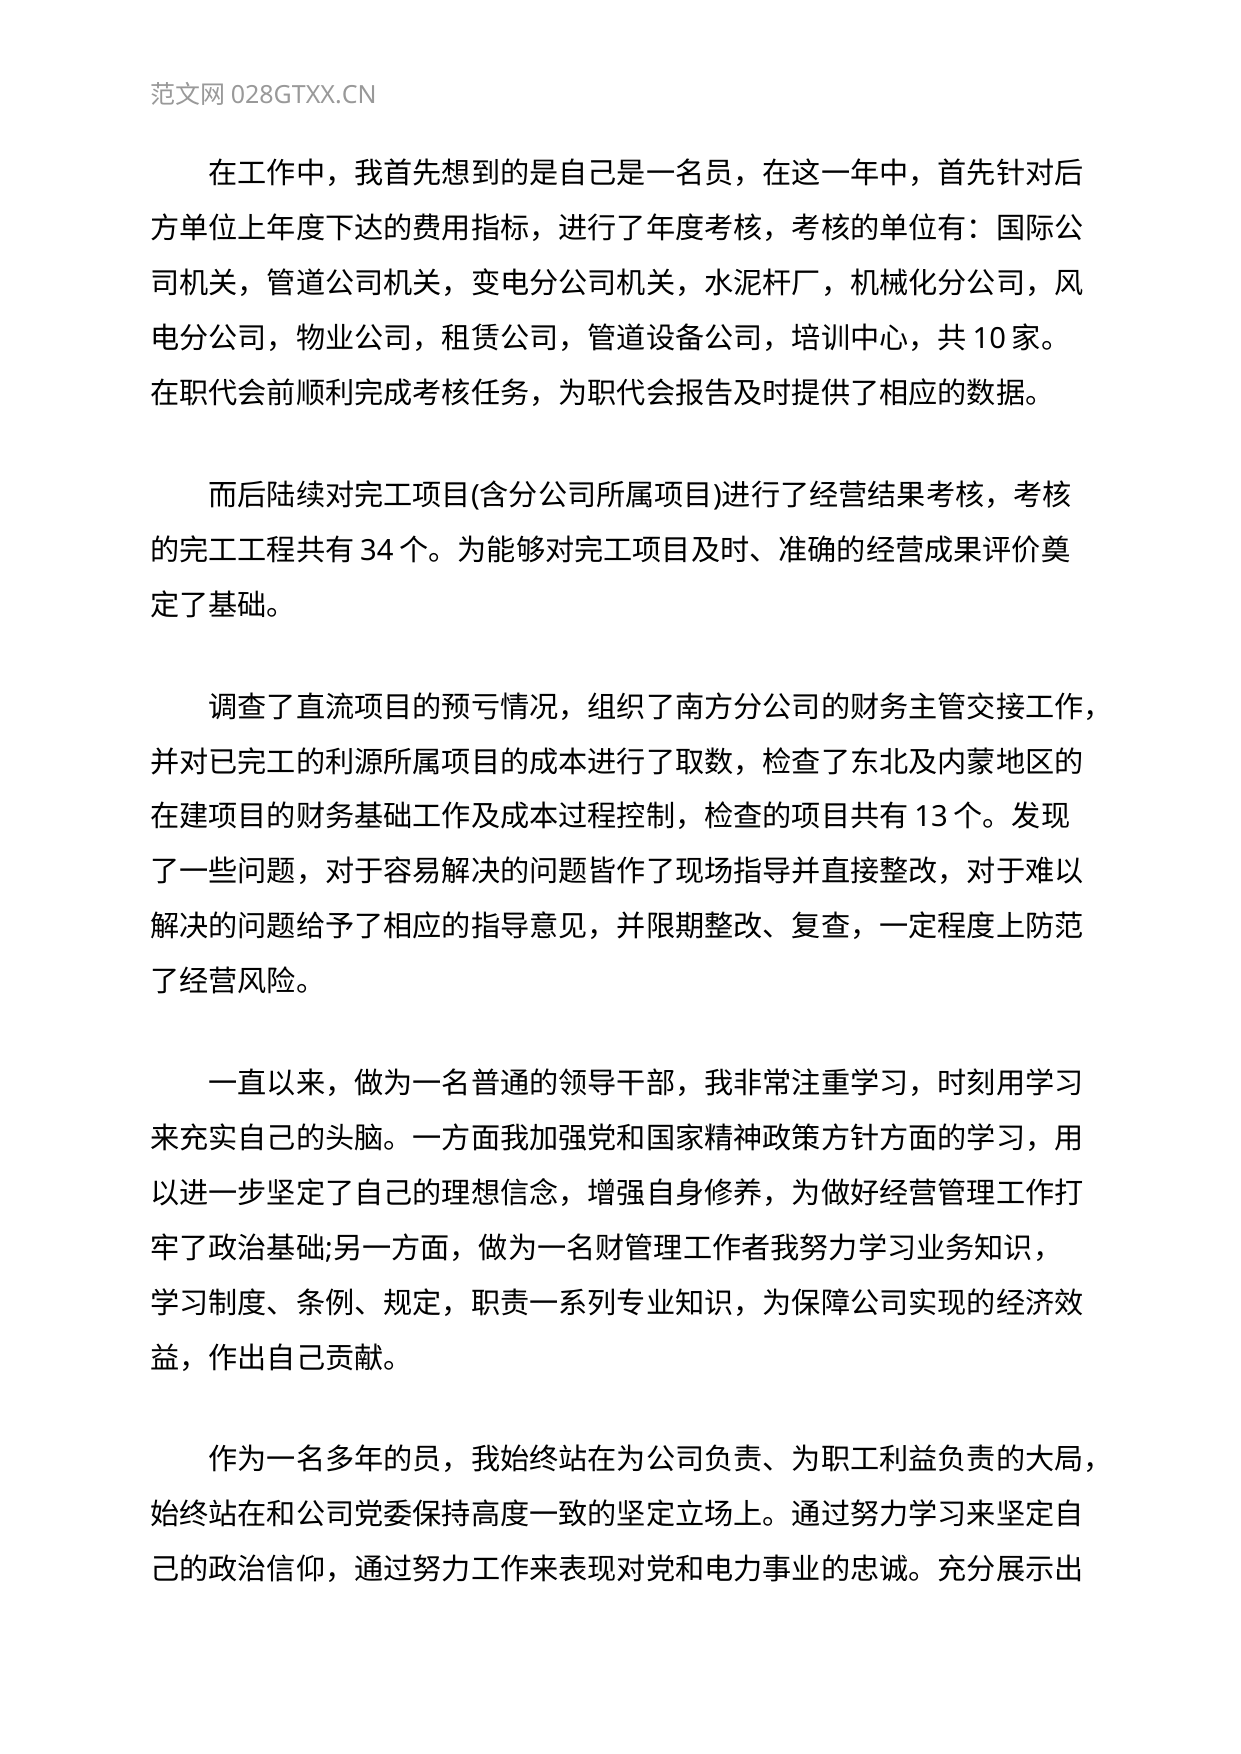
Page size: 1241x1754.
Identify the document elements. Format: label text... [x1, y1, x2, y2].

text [150, 1436, 1090, 1588]
text 调查了直流项目的预亏情况，组织了南方分公司的财务主管交接工作，并对已完工的利源所属项目的成本进行了取数，检查了东北及内蒙地区的在建项目的财务基础工作及成本过程控制，检查的项目共有13个。发现了一些问题，对于容易解决的问题皆作了现场指导并直接整改，对于难以解决的问题给予了相应的指导意见，并限期整改、复查，一定程度上防范了经营风险。 [150, 683, 1090, 1000]
text 在工作中，我首先想到的是自己是一名员，在这一年中，首先针对后方单位上年度下达的费用指标，进行了年度考核，考核的单位有：国际公司机关，管道公司机关，变电分公司机关，水泥杆厂，机械化分公司，风电分公司，物业公司，租赁公司，管道设备公司，培训中心，共10家。在职代会前顺利完成考核任务，为职代会报告及时提供了相应的数据。 [150, 150, 1090, 412]
text 而后陆续对完工项目(含分公司所属项目)进行了经营结果考核，考核的完工工程共有34个。为能够对完工项目及时、准确的经营成果评价奠定了基础。 [150, 471, 1090, 624]
text 一直以来，做为一名普通的领导干部，我非常注重学习，时刻用学习来充实自己的头脑。一方面我加强党和国家精神政策方针方面的学习，用以进一步坚定了自己的理想信念，增强自身修养，为做好经营管理工作打牢了政治基础;另一方面，做为一名财管理工作者我努力学习业务知识，学习制度、条例、规定，职责一系列专业知识，为保障公司实现的经济效益，作出自己贡献。 [150, 1059, 1090, 1376]
